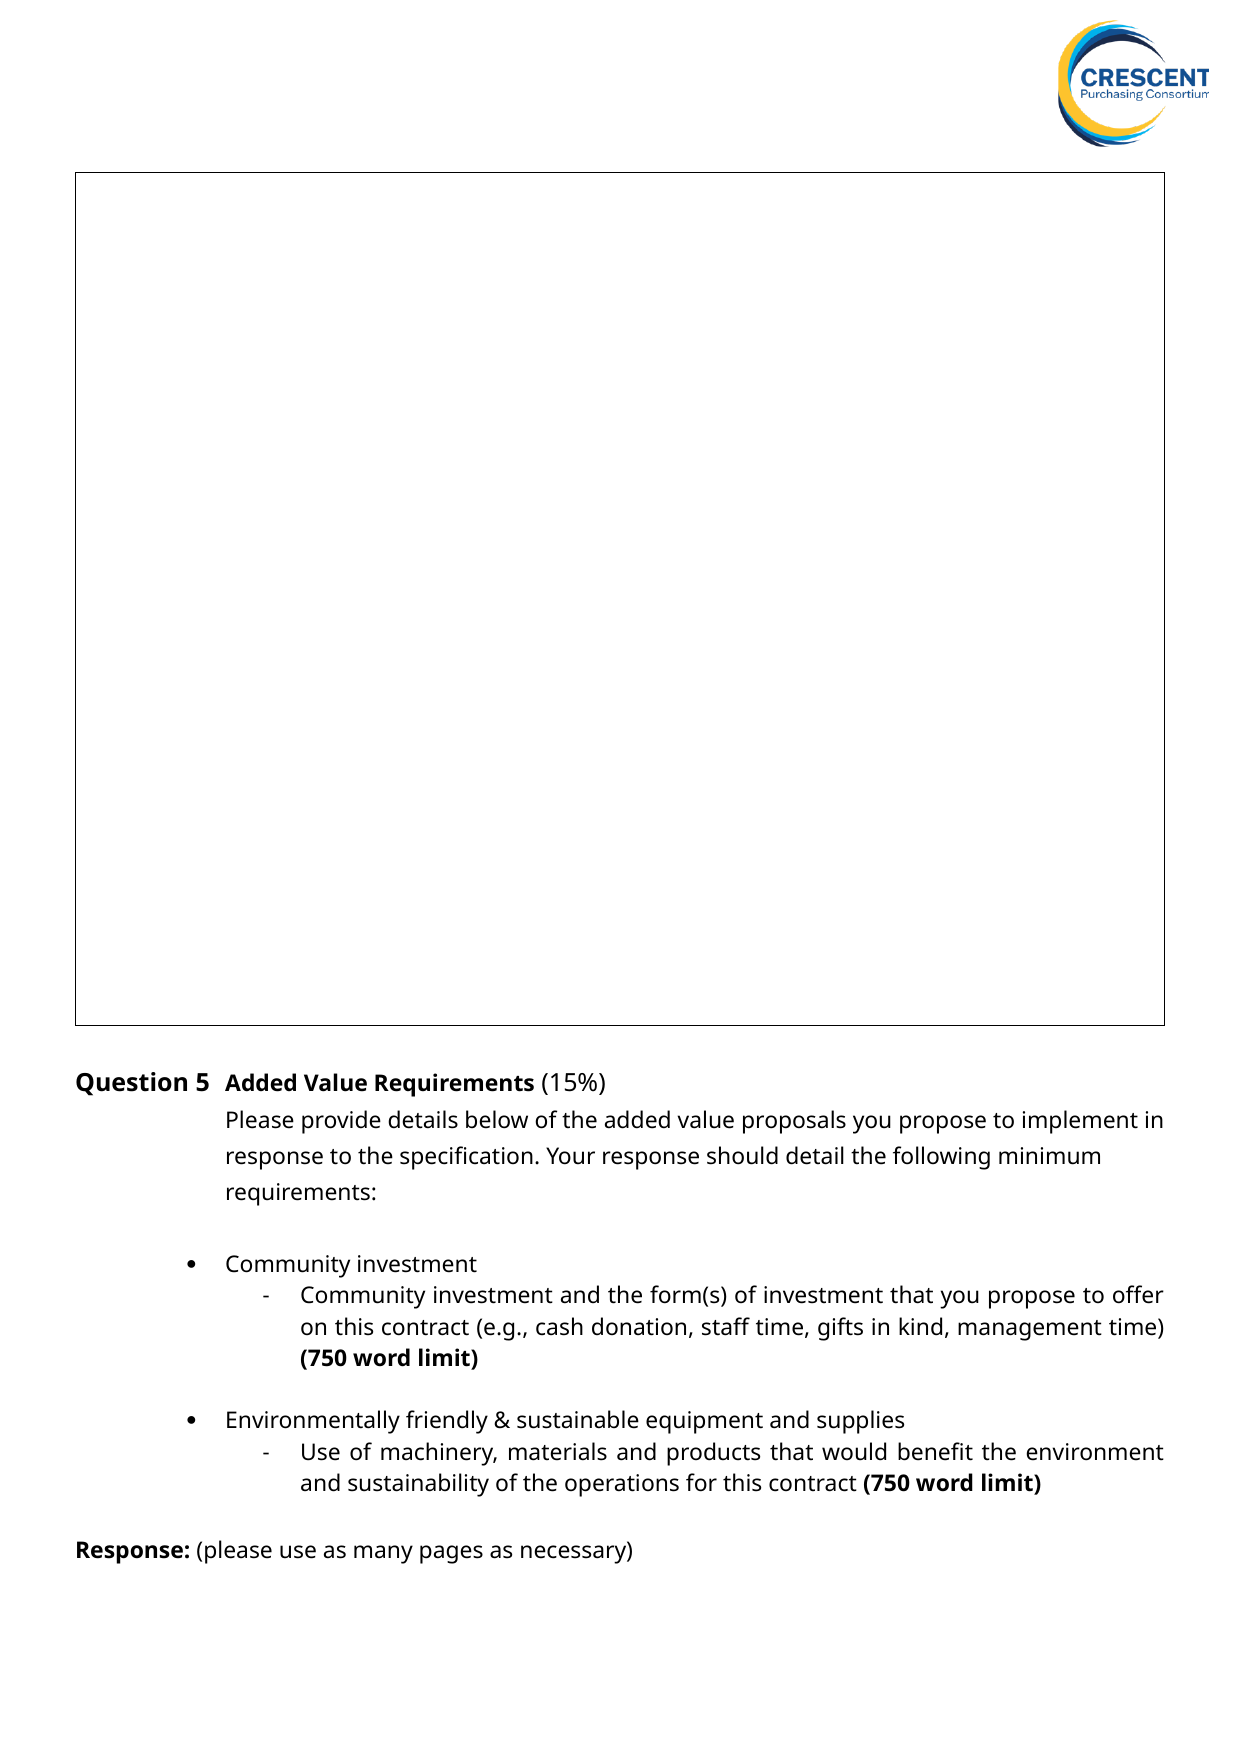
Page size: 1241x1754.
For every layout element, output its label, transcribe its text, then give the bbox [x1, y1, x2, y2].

list Environmentally friendly & sustainable equipment and supplies [187, 1404, 1165, 1436]
text Question 5 Added Value Requirements (15%) [75, 1065, 1165, 1099]
table_header [76, 173, 1164, 1025]
text Response: (please use as many pages as necessary) [75, 1534, 1165, 1565]
list Use of machinery, materials and products that would benefit the environment and sustainability of the operations for this contract (750 word limit) [262, 1436, 1165, 1498]
list Community investment and the form(s) of investment that you propose to offer on this contract (e.g., cash donation, staff time, gifts in kind, management time) (750 word limit) [262, 1279, 1165, 1373]
picture [1056, 20, 1209, 146]
list Community investment [187, 1248, 1165, 1279]
list Please provide details below of the added value proposals you propose to implement in response to the specification. Your response should detail the following minimum requirements: [225, 1104, 1165, 1207]
